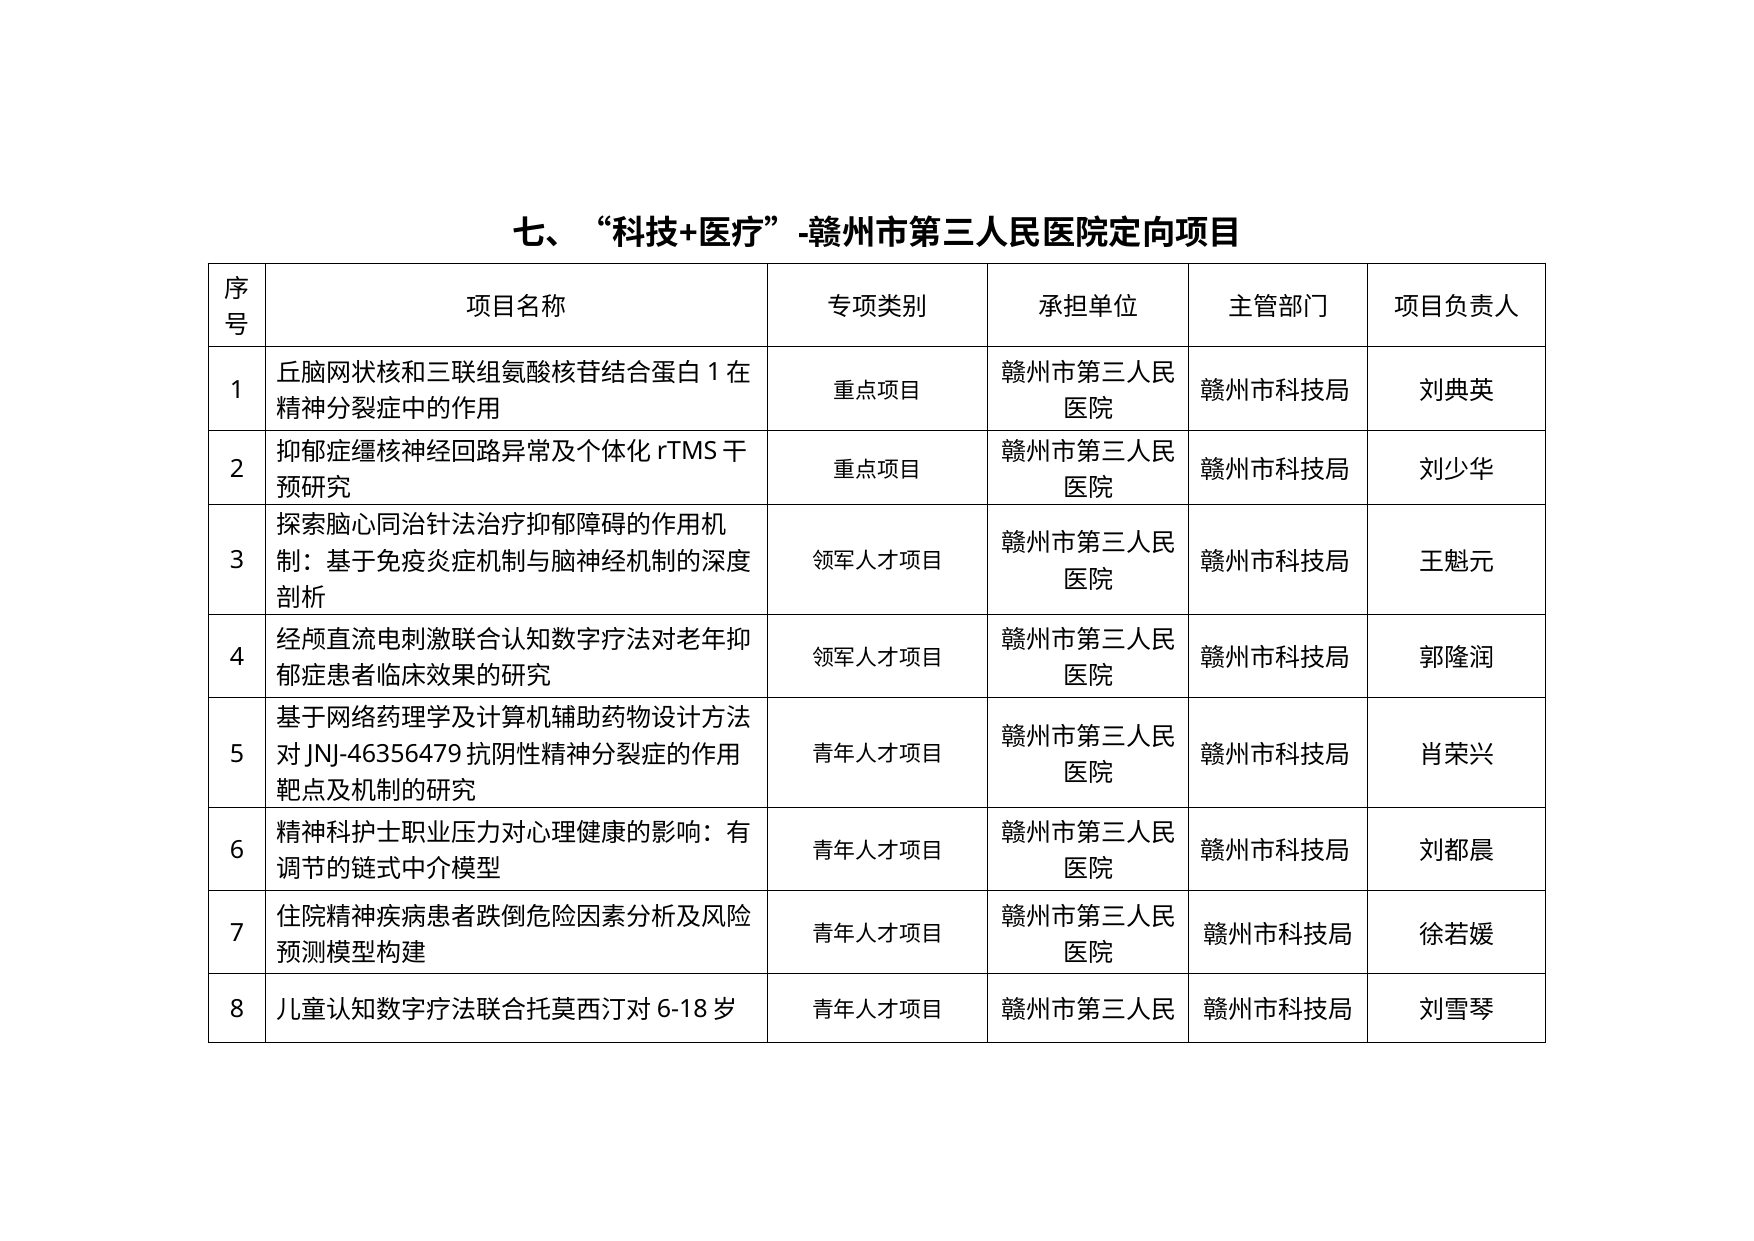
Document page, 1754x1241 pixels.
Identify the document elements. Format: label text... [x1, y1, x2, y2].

table_cell 8 [209, 974, 265, 1042]
table_cell 赣州市科技局 [1189, 698, 1367, 807]
table_cell 4 [209, 615, 265, 697]
table_cell 赣州市第三人民医院 [988, 698, 1188, 807]
table_cell 7 [209, 891, 265, 973]
table_cell 刘典英 [1368, 347, 1545, 430]
table_cell 精神科护士职业压力对心理健康的影响：有调节的链式中介模型 [266, 808, 767, 890]
table_cell 青年人才项目 [768, 698, 987, 807]
table_cell 赣州市科技局 [1189, 974, 1367, 1042]
table_cell 刘都晨 [1368, 808, 1545, 890]
table_cell 王魁元 [1368, 505, 1545, 613]
table_cell 5 [209, 698, 265, 807]
table_cell 抑郁症缰核神经回路异常及个体化rTMS干预研究 [266, 431, 767, 504]
table_cell 2 [209, 431, 265, 504]
table_cell 赣州市第三人民医院 [988, 505, 1188, 613]
table_cell 赣州市科技局 [1189, 347, 1367, 430]
table_cell 赣州市科技局 [1189, 891, 1367, 973]
table_cell 徐若媛 [1368, 891, 1545, 973]
table_cell 赣州市第三人民医院 [988, 431, 1188, 504]
table_cell 住院精神疾病患者跌倒危险因素分析及风险预测模型构建 [266, 891, 767, 973]
table_cell 探索脑心同治针法治疗抑郁障碍的作用机制：基于免疫炎症机制与脑神经机制的深度剖析 [266, 505, 767, 613]
table_cell 郭隆润 [1368, 615, 1545, 697]
table_cell 赣州市第三人民医院 [988, 615, 1188, 697]
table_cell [266, 974, 767, 1042]
table_cell 刘少华 [1368, 431, 1545, 504]
table_cell 赣州市第三人民医院 [988, 974, 1188, 1042]
table_cell 1 [209, 347, 265, 430]
table_cell 青年人才项目 [768, 974, 987, 1042]
table_cell 领军人才项目 [768, 505, 987, 613]
table_cell 领军人才项目 [768, 615, 987, 697]
table_cell 重点项目 [768, 347, 987, 430]
table_cell 肖荣兴 [1368, 698, 1545, 807]
table_cell 青年人才项目 [768, 891, 987, 973]
table_cell 赣州市第三人民医院 [988, 347, 1188, 430]
table_cell 经颅直流电刺激联合认知数字疗法对老年抑郁症患者临床效果的研究 [266, 615, 767, 697]
table_cell 重点项目 [768, 431, 987, 504]
list 七、“科技+医疗”-赣州市第三人民医院定向项目 [150, 198, 1604, 263]
table_header 主管部门 [1189, 264, 1367, 346]
table_cell 青年人才项目 [768, 808, 987, 890]
table_header 序号 [209, 264, 265, 346]
table_header 项目名称 [266, 264, 767, 346]
table_header 项目负责人 [1368, 264, 1545, 346]
table_cell 3 [209, 505, 265, 613]
table_cell 赣州市第三人民医院 [988, 891, 1188, 973]
table_header 专项类别 [768, 264, 987, 346]
table_cell 赣州市科技局 [1189, 808, 1367, 890]
table_cell 赣州市科技局 [1189, 615, 1367, 697]
table_header 承担单位 [988, 264, 1188, 346]
table_cell 刘雪琴 [1368, 974, 1545, 1042]
table_cell 6 [209, 808, 265, 890]
table_cell 基于网络药理学及计算机辅助药物设计方法对JNJ-46356479抗阴性精神分裂症的作用靶点及机制的研究 [266, 698, 767, 807]
table_cell 赣州市科技局 [1189, 505, 1367, 613]
table_cell 赣州市科技局 [1189, 431, 1367, 504]
table_cell 丘脑网状核和三联组氨酸核苷结合蛋白1在精神分裂症中的作用 [266, 347, 767, 430]
table_cell 赣州市第三人民医院 [988, 808, 1188, 890]
